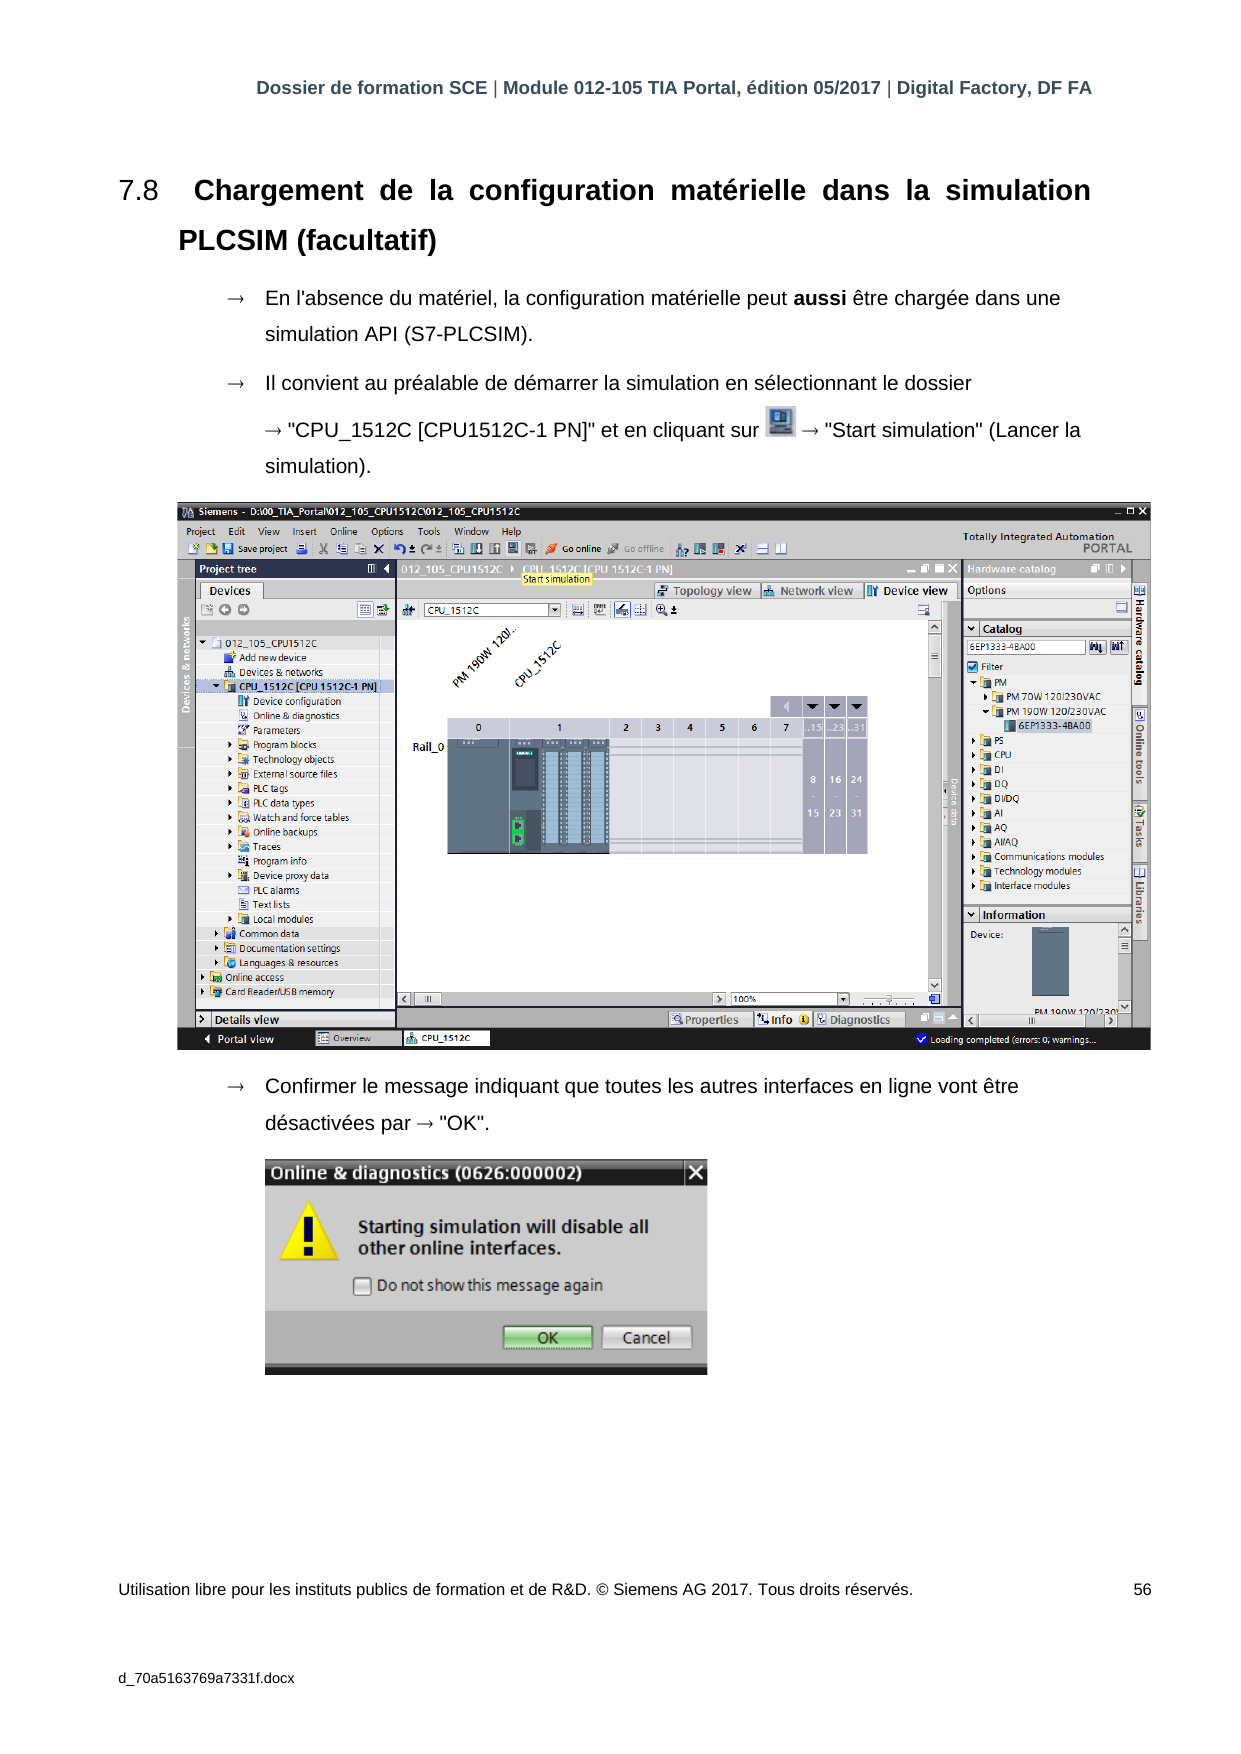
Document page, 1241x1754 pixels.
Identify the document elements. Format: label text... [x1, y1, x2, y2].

subtitle Chargement de la configuration matérielle dans la simulation PLCSIM (facultatif) [118, 173, 1092, 257]
picture [177, 501, 1151, 1050]
text Il convient au préalable de démarrer la simulation en sélectionnant le dossier "CPU_1512C [CPU1512C-1 PN]" et en cliquant sur "Start simulation" (Lancer la simulation). [227, 370, 1092, 477]
text En l'absence du matériel, la configuration matérielle peut aussi être chargée dans une simulation API (S7-PLCSIM). [227, 286, 1092, 346]
picture [765, 406, 797, 437]
text Confirmer le message indiquant que toutes les autres interfaces en ligne vont être désactivées par "OK". [227, 1074, 1092, 1134]
picture [265, 1158, 708, 1375]
